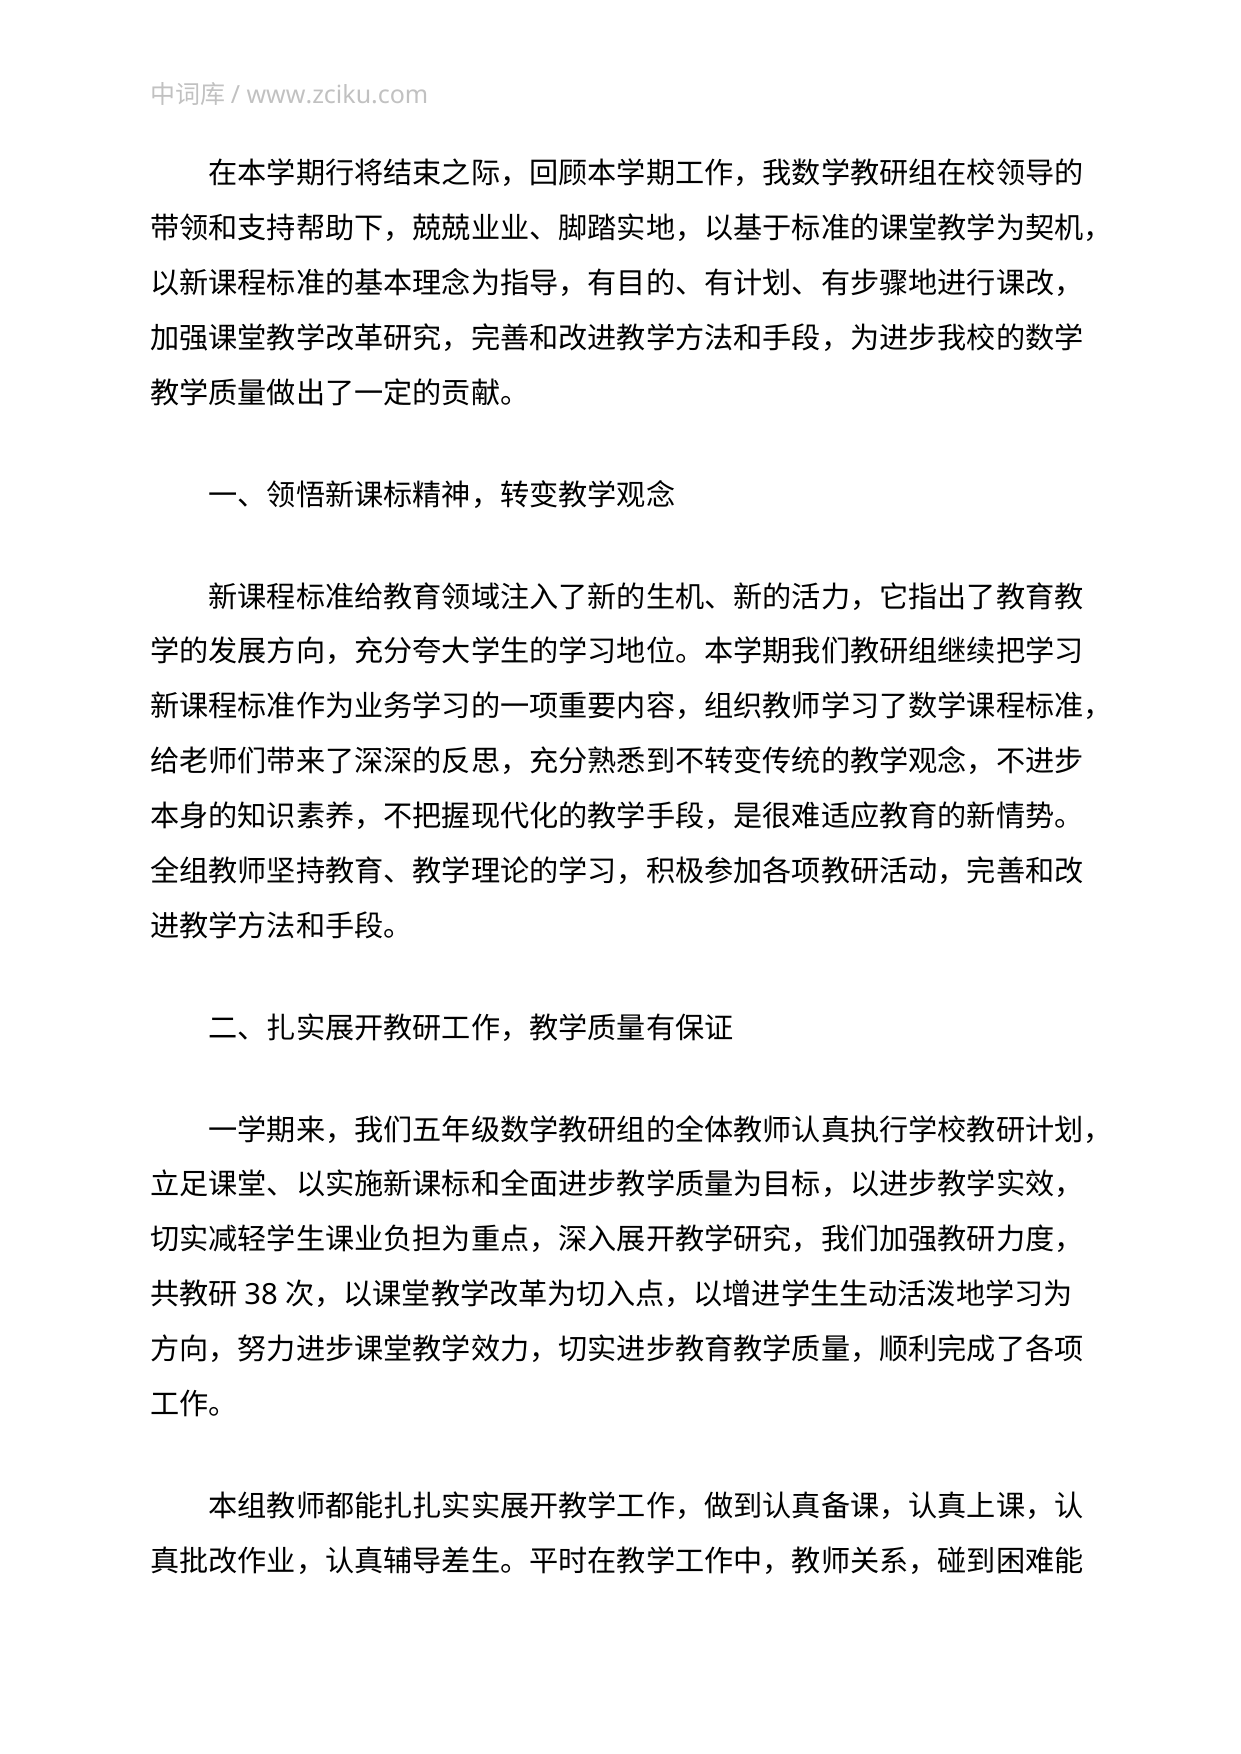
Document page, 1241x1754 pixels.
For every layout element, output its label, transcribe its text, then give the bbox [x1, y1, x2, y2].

text 一学期来，我们五年级数学教研组的全体教师认真执行学校教研计划，立足课堂、以实施新课标和全面进步教学质量为目标，以进步教学实效，切实减轻学生课业负担为重点，深入展开教学研究，我们加强教研力度，共教研 38 次，以课堂教学改革为切入点，以增进学生生动活泼地学习为方向，努力进步课堂教学效力，切实进步教育教学质量，顺利完成了各项工作。 [150, 1106, 1090, 1423]
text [150, 1482, 1090, 1579]
text 新课程标准给教育领域注入了新的生机、新的活力，它指出了教育教学的发展方向，充分夸大学生的学习地位。本学期我们教研组继续把学习新课程标准作为业务学习的一项重要内容，组织教师学习了数学课程标准，给老师们带来了深深的反思，充分熟悉到不转变传统的教学观念，不进步本身的知识素养，不把握现代化的教学手段，是很难适应教育的新情势。全组教师坚持教育、教学理论的学习，积极参加各项教研活动，完善和改进教学方法和手段。 [150, 573, 1090, 945]
text 一、领悟新课标精神，转变教学观念 [150, 471, 1090, 514]
text 二、扎实展开教研工作，教学质量有保证 [150, 1004, 1090, 1047]
text 在本学期行将结束之际，回顾本学期工作，我数学教研组在校领导的带领和支持帮助下，兢兢业业、脚踏实地，以基于标准的课堂教学为契机，以新课程标准的基本理念为指导，有目的、有计划、有步骤地进行课改，加强课堂教学改革研究，完善和改进教学方法和手段，为进步我校的数学教学质量做出了一定的贡献。 [150, 150, 1090, 412]
